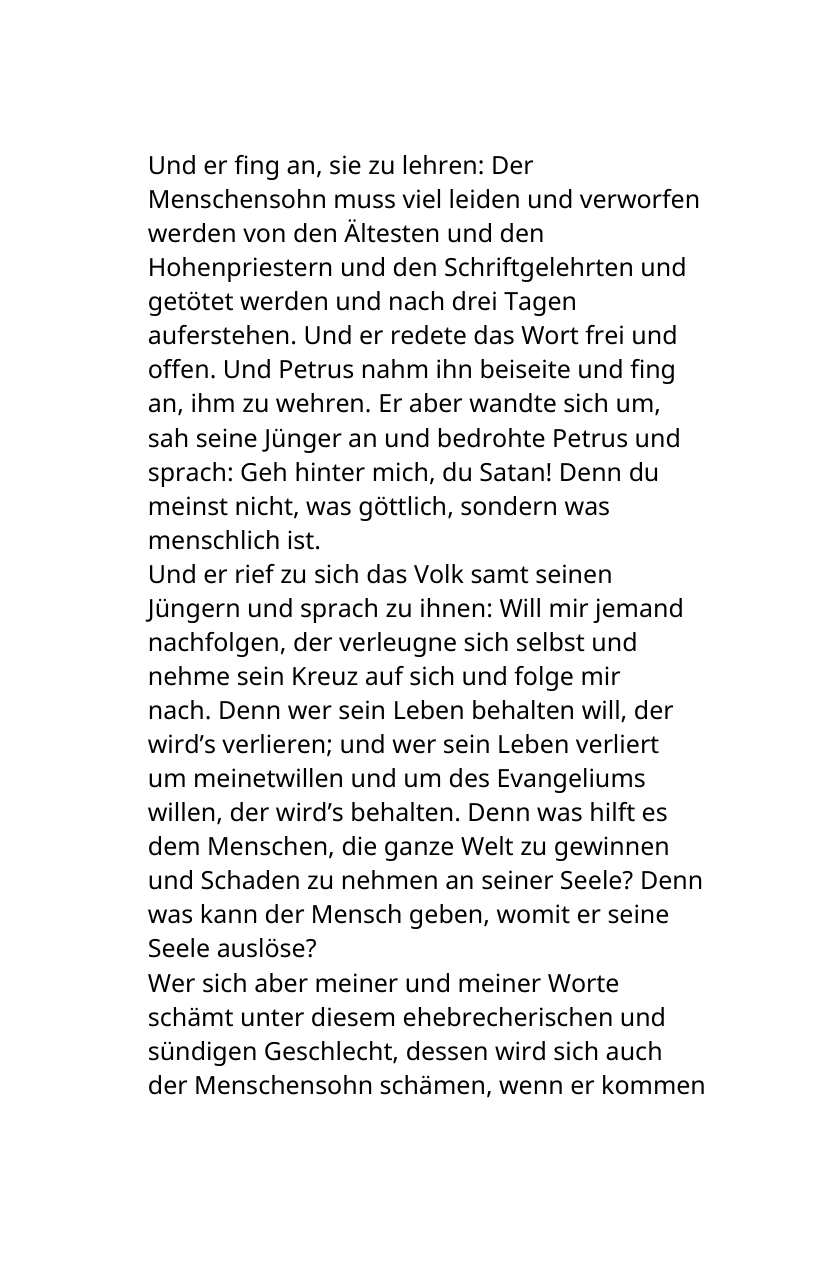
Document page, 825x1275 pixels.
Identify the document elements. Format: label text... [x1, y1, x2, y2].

text um meinetwillen und um des Evangeliums willen, der wird’s behalten. Denn was hilft es dem Menschen, die ganze Welt zu gewinnen und Schaden zu nehmen an seiner Seele? Denn was kann der Mensch geben, womit er seine Seele auslöse? [148, 761, 707, 965]
text Und er rief zu sich das Volk samt seinen Jüngern und sprach zu ihnen: Will mir jemand nachfolgen, der verleugne sich selbst und nehme sein Kreuz auf sich und folge mir nach. Denn wer sein Leben behalten will, der wird’s verlieren; und wer sein Leben verliert [148, 556, 707, 761]
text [148, 965, 707, 1101]
text Und er fing an, sie zu lehren: Der Menschensohn muss viel leiden und verworfen werden von den Ältesten und den Hohenpriestern und den Schriftgelehrten und getötet werden und nach drei Tagen auferstehen. Und er redete das Wort frei und offen. Und Petrus nahm ihn beiseite und fing an, ihm zu wehren. Er aber wandte sich um, sah seine Jünger an und bedrohte Petrus und sprach: Geh hinter mich, du Satan! Denn du meinst nicht, was göttlich, sondern was menschlich ist. [148, 148, 707, 556]
